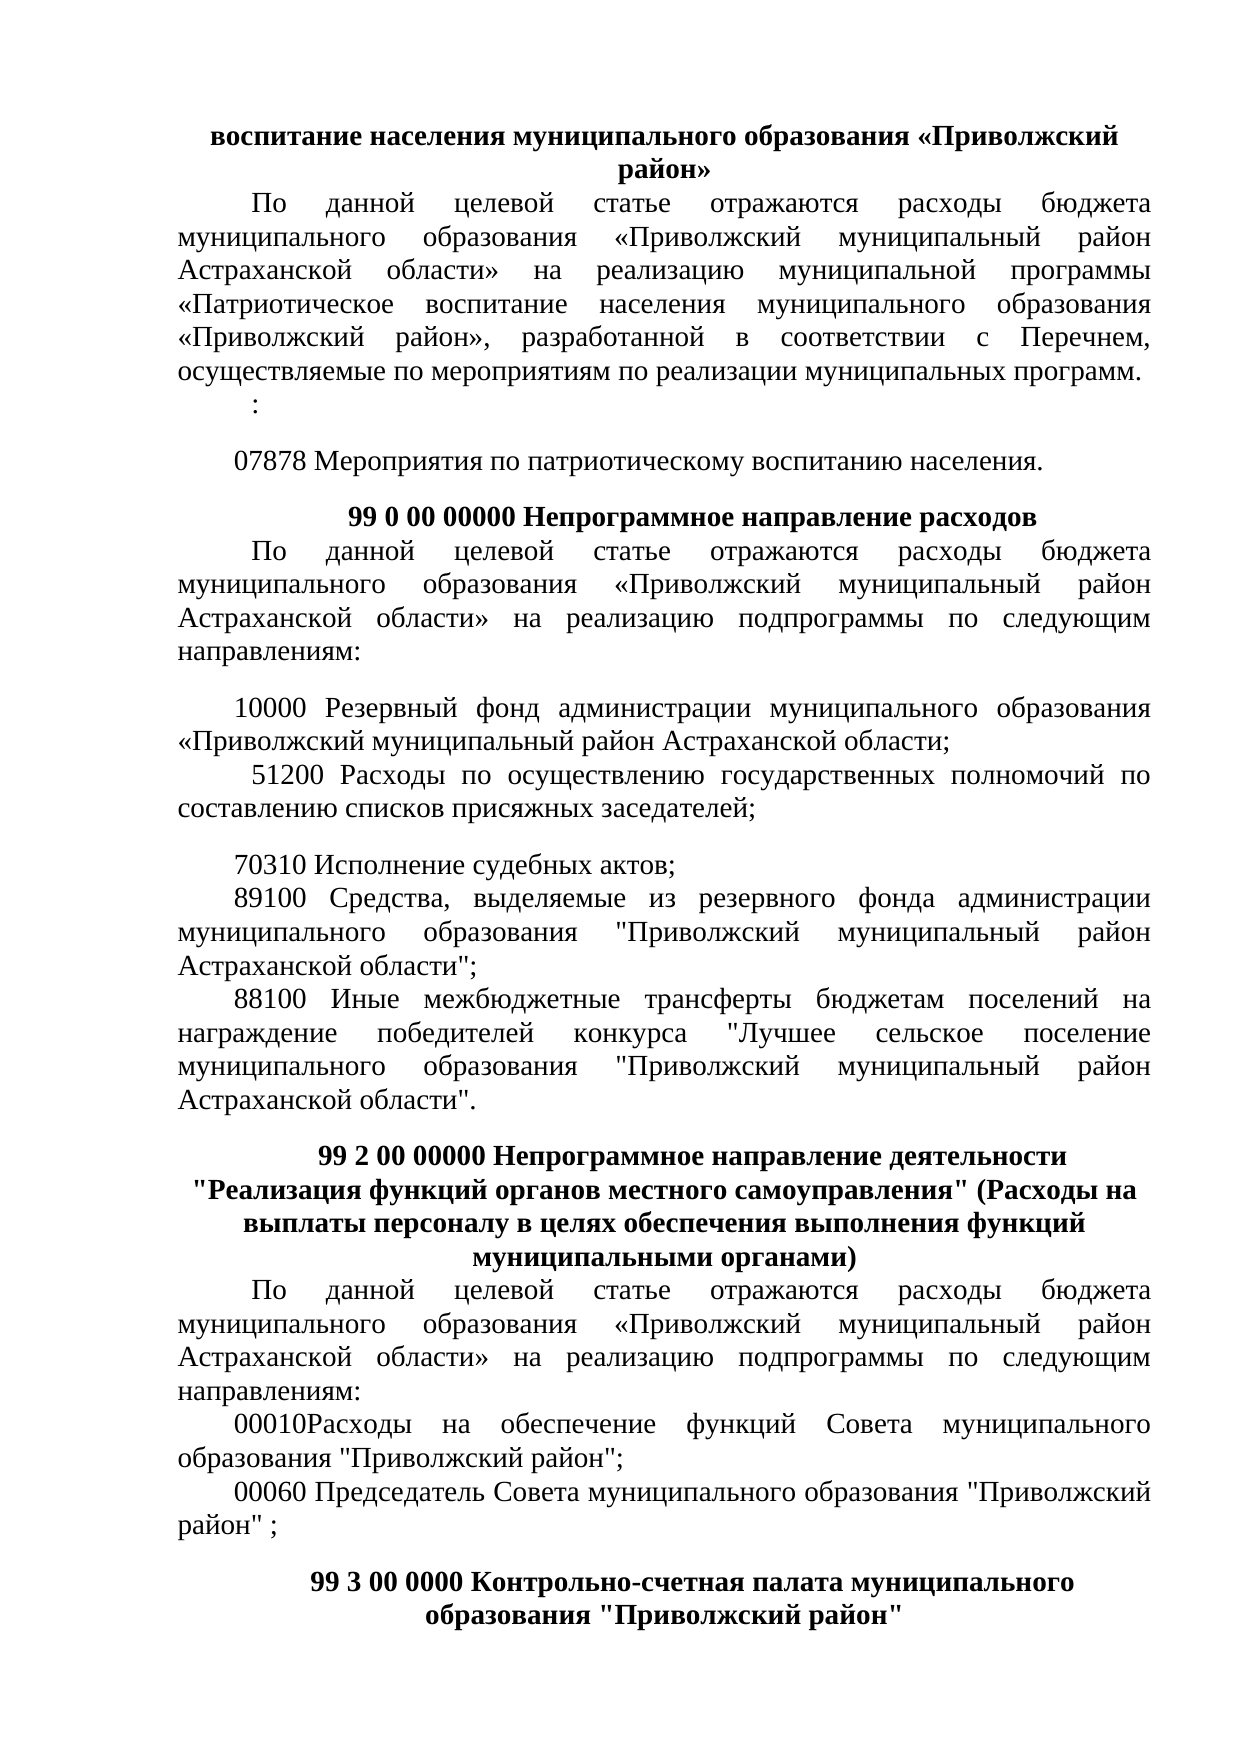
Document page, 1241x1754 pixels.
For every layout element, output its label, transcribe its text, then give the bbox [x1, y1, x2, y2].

text 00010Расходы на обеспечение функций Совета муниципального образования "Приволжский район"; [177, 1407, 1152, 1474]
text 99 2 00 00000 Непрограммное направление деятельности "Реализация функций органов местного самоуправления" (Расходы на выплаты персоналу в целях обеспечения выполнения функций муниципальными органами) [177, 1138, 1152, 1272]
text 00060 Председатель Совета муниципального образования "Приволжский район" ; [177, 1474, 1152, 1541]
text 10000 Резервный фонд администрации муниципального образования «Приволжский муниципальный район Астраханской области; [177, 690, 1152, 757]
text 99 3 00 0000 Контрольно-счетная палата муниципального образования "Приволжский район" [177, 1564, 1152, 1631]
text 70310 Исполнение судебных актов; [177, 847, 1152, 881]
text : [177, 386, 1152, 420]
text 07878 Мероприятия по патриотическому воспитанию населения. [177, 443, 1152, 476]
text По данной целевой статье отражаются расходы бюджета муниципального образования «Приволжский муниципальный район Астраханской области» на реализацию муниципальной программы «Патриотическое воспитание населения муниципального образования «Приволжский район», разработанной в соответствии с Перечнем, осуществляемые по мероприятиям по реализации муниципальных программ. [177, 185, 1152, 386]
text 88100 Иные межбюджетные трансферты бюджетам поселений на награждение победителей конкурса "Лучшее сельское поселение муниципального образования "Приволжский муниципальный район Астраханской области". [177, 981, 1152, 1115]
text 51200 Расходы по осуществлению государственных полномочий по составлению списков присяжных заседателей; [177, 757, 1152, 824]
text 99 0 00 00000 Непрограммное направление расходов [177, 499, 1152, 533]
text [177, 118, 1152, 185]
text 89100 Средства, выделяемые из резервного фонда администрации муниципального образования "Приволжский муниципальный район Астраханской области"; [177, 881, 1152, 981]
